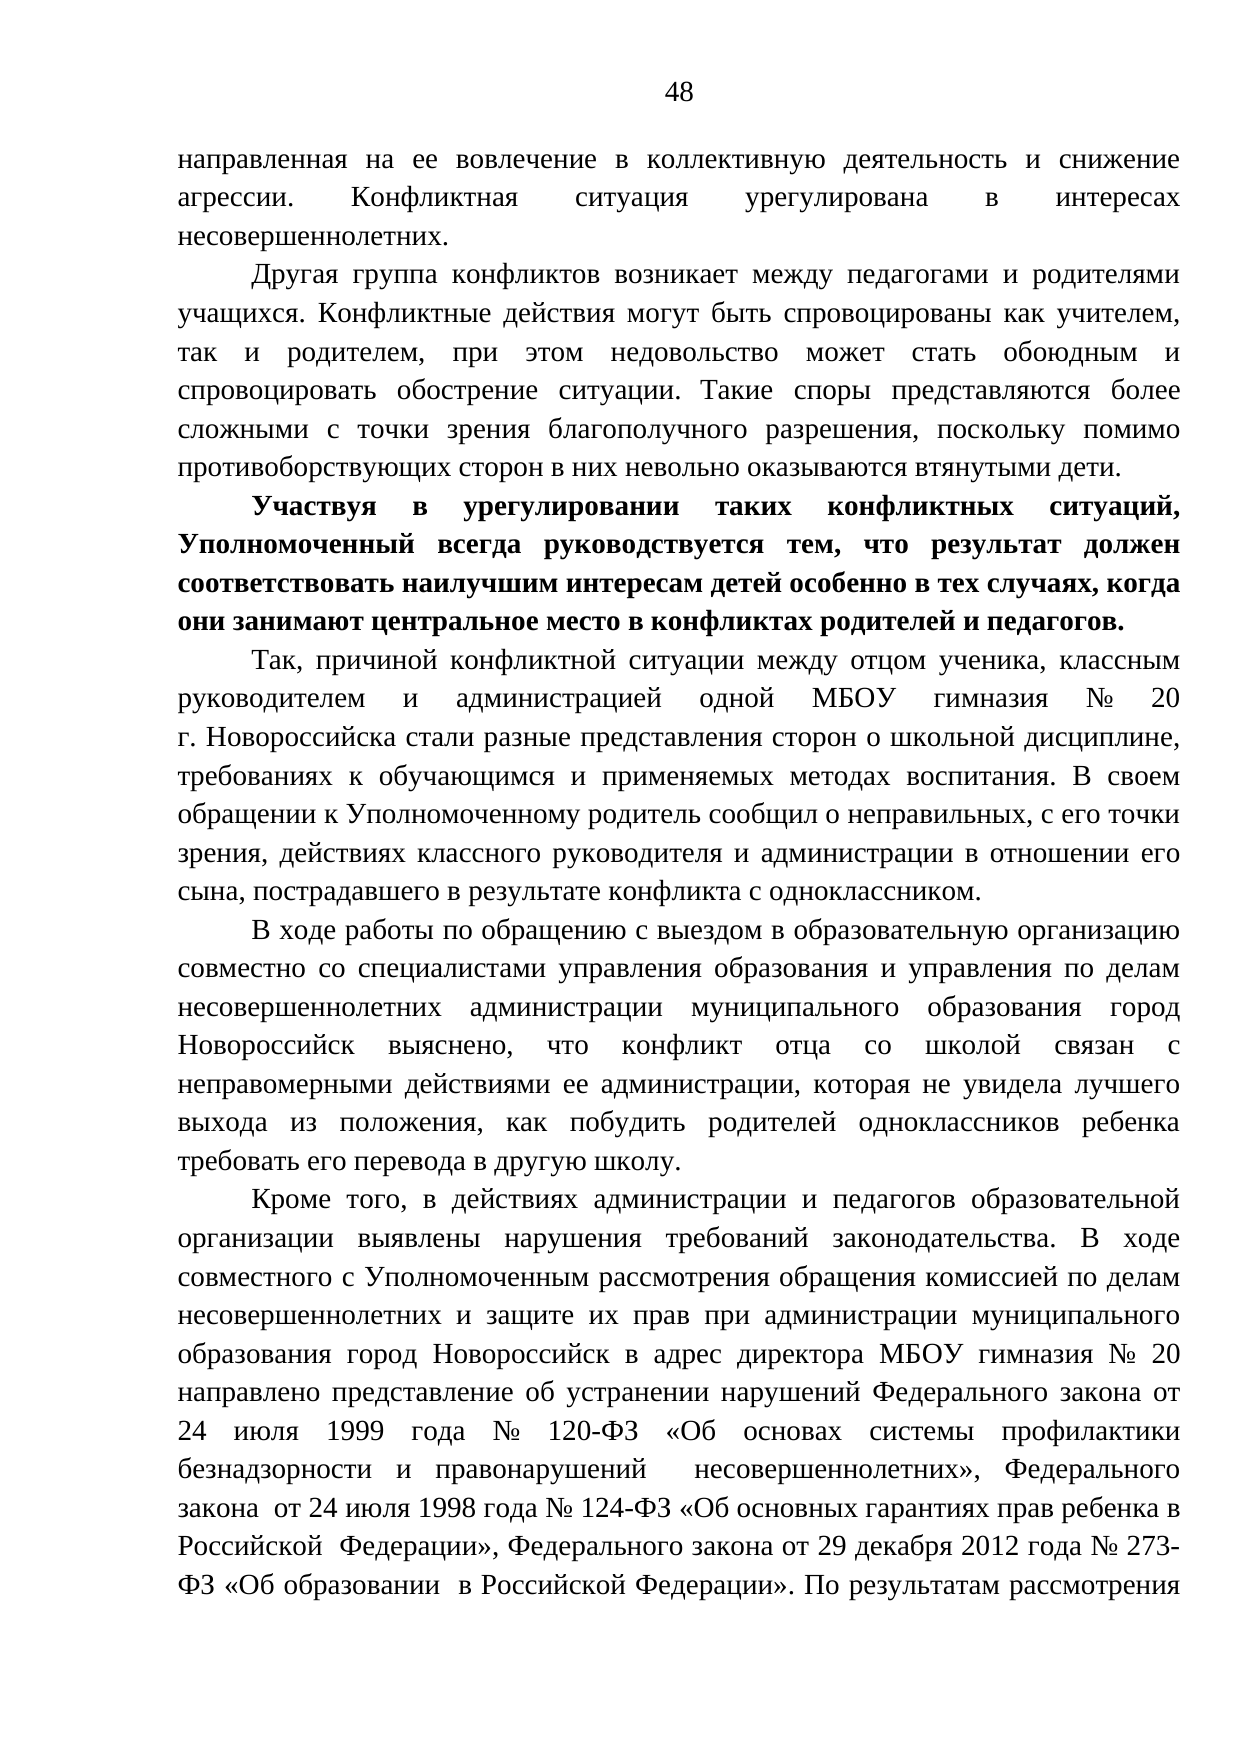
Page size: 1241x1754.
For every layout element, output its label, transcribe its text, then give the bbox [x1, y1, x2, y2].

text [177, 1182, 1181, 1601]
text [177, 141, 1181, 252]
text Так, причиной конфликтной ситуации между отцом ученика, классным руководителем и администрацией одной МБОУ гимназия № 20 г. Новороссийска стали разные представления сторон о школьной дисциплине, требованиях к обучающимся и применяемых методах воспитания. В своем обращении к Уполномоченному родитель сообщил о неправильных, с его точки зрения, действиях классного руководителя и администрации в отношении его сына, пострадавшего в результате конфликта с одноклассником. [177, 642, 1181, 907]
text Участвуя в урегулировании таких конфликтных ситуаций, Уполномоченный всегда руководствуется тем, что результат должен соответствовать наилучшим интересам детей особенно в тех случаях, когда они занимают центральное место в конфликтах родителей и педагогов. [177, 488, 1181, 637]
text Другая группа конфликтов возникает между педагогами и родителями учащихся. Конфликтные действия могут быть спровоцированы как учителем, так и родителем, при этом недовольство может стать обоюдным и спровоцировать обострение ситуации. Такие споры представляются более сложными с точки зрения благополучного разрешения, поскольку помимо противоборствующих сторон в них невольно оказываются втянутыми дети. [177, 257, 1181, 483]
text В ходе работы по обращению с выездом в образовательную организацию совместно со специалистами управления образования и управления по делам несовершеннолетних администрации муниципального образования город Новороссийск выяснено, что конфликт отца со школой связан с неправомерными действиями ее администрации, которая не увидела лучшего выхода из положения, как побудить родителей одноклассников ребенка требовать его перевода в другую школу. [177, 912, 1181, 1177]
